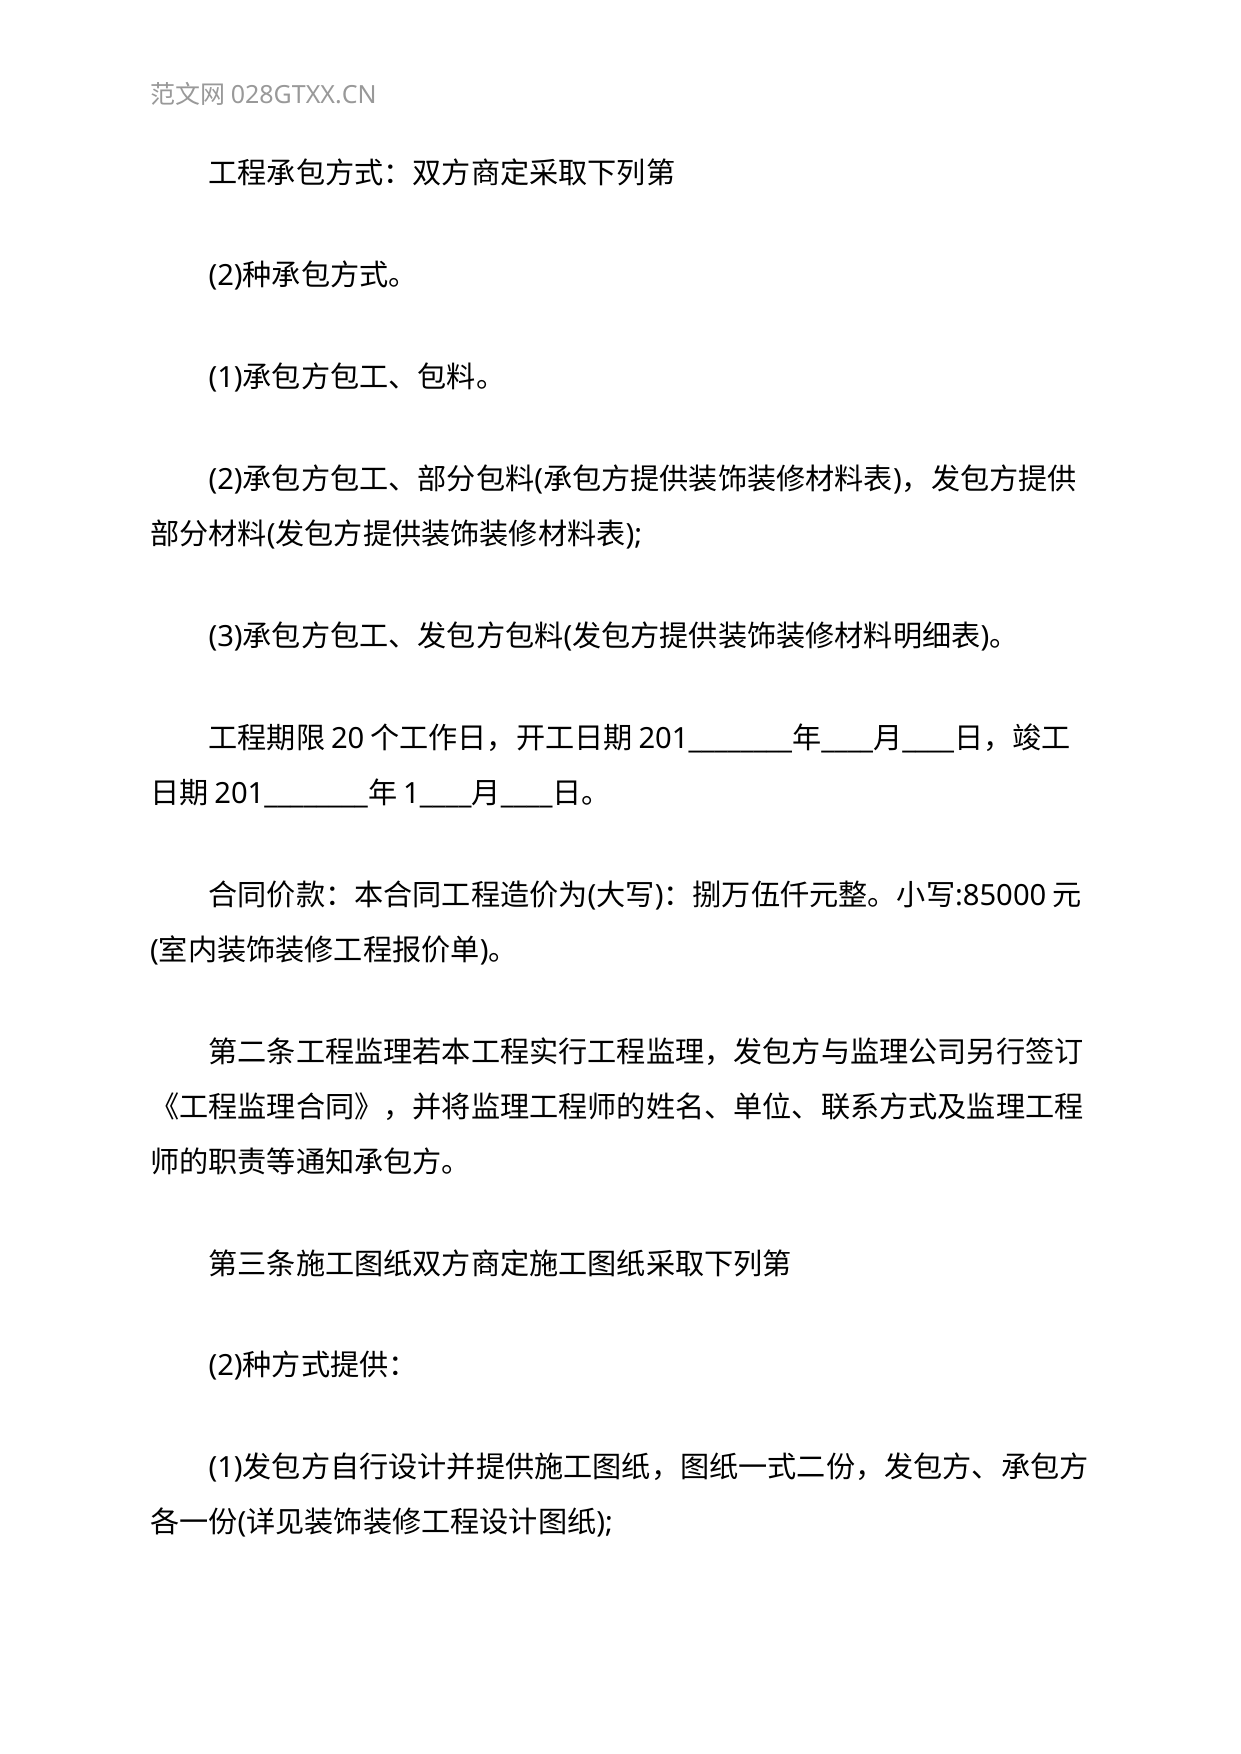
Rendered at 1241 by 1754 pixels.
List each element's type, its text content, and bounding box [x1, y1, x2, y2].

text (3)承包方包工、发包方包料(发包方提供装饰装修材料明细表)。 [150, 613, 1090, 655]
text (2)承包方包工、部分包料(承包方提供装饰装修材料表)，发包方提供部分材料(发包方提供装饰装修材料表); [150, 456, 1090, 553]
text (1)发包方自行设计并提供施工图纸，图纸一式二份，发包方、承包方各一份(详见装饰装修工程设计图纸); [150, 1444, 1090, 1541]
text 第三条施工图纸双方商定施工图纸采取下列第 [150, 1240, 1090, 1282]
text 合同价款：本合同工程造价为(大写)：捌万伍仟元整。小写:85000元(室内装饰装修工程报价单)。 [150, 872, 1090, 969]
text 工程承包方式：双方商定采取下列第 [150, 150, 1090, 192]
text 第二条工程监理若本工程实行工程监理，发包方与监理公司另行签订《工程监理合同》，并将监理工程师的姓名、单位、联系方式及监理工程师的职责等通知承包方。 [150, 1029, 1090, 1181]
text (1)承包方包工、包料。 [150, 354, 1090, 396]
text (2)种承包方式。 [150, 252, 1090, 294]
text 工程期限20个工作日，开工日期201________年____月____日，竣工日期201________年1____月____日。 [150, 715, 1090, 812]
text (2)种方式提供： [150, 1342, 1090, 1384]
